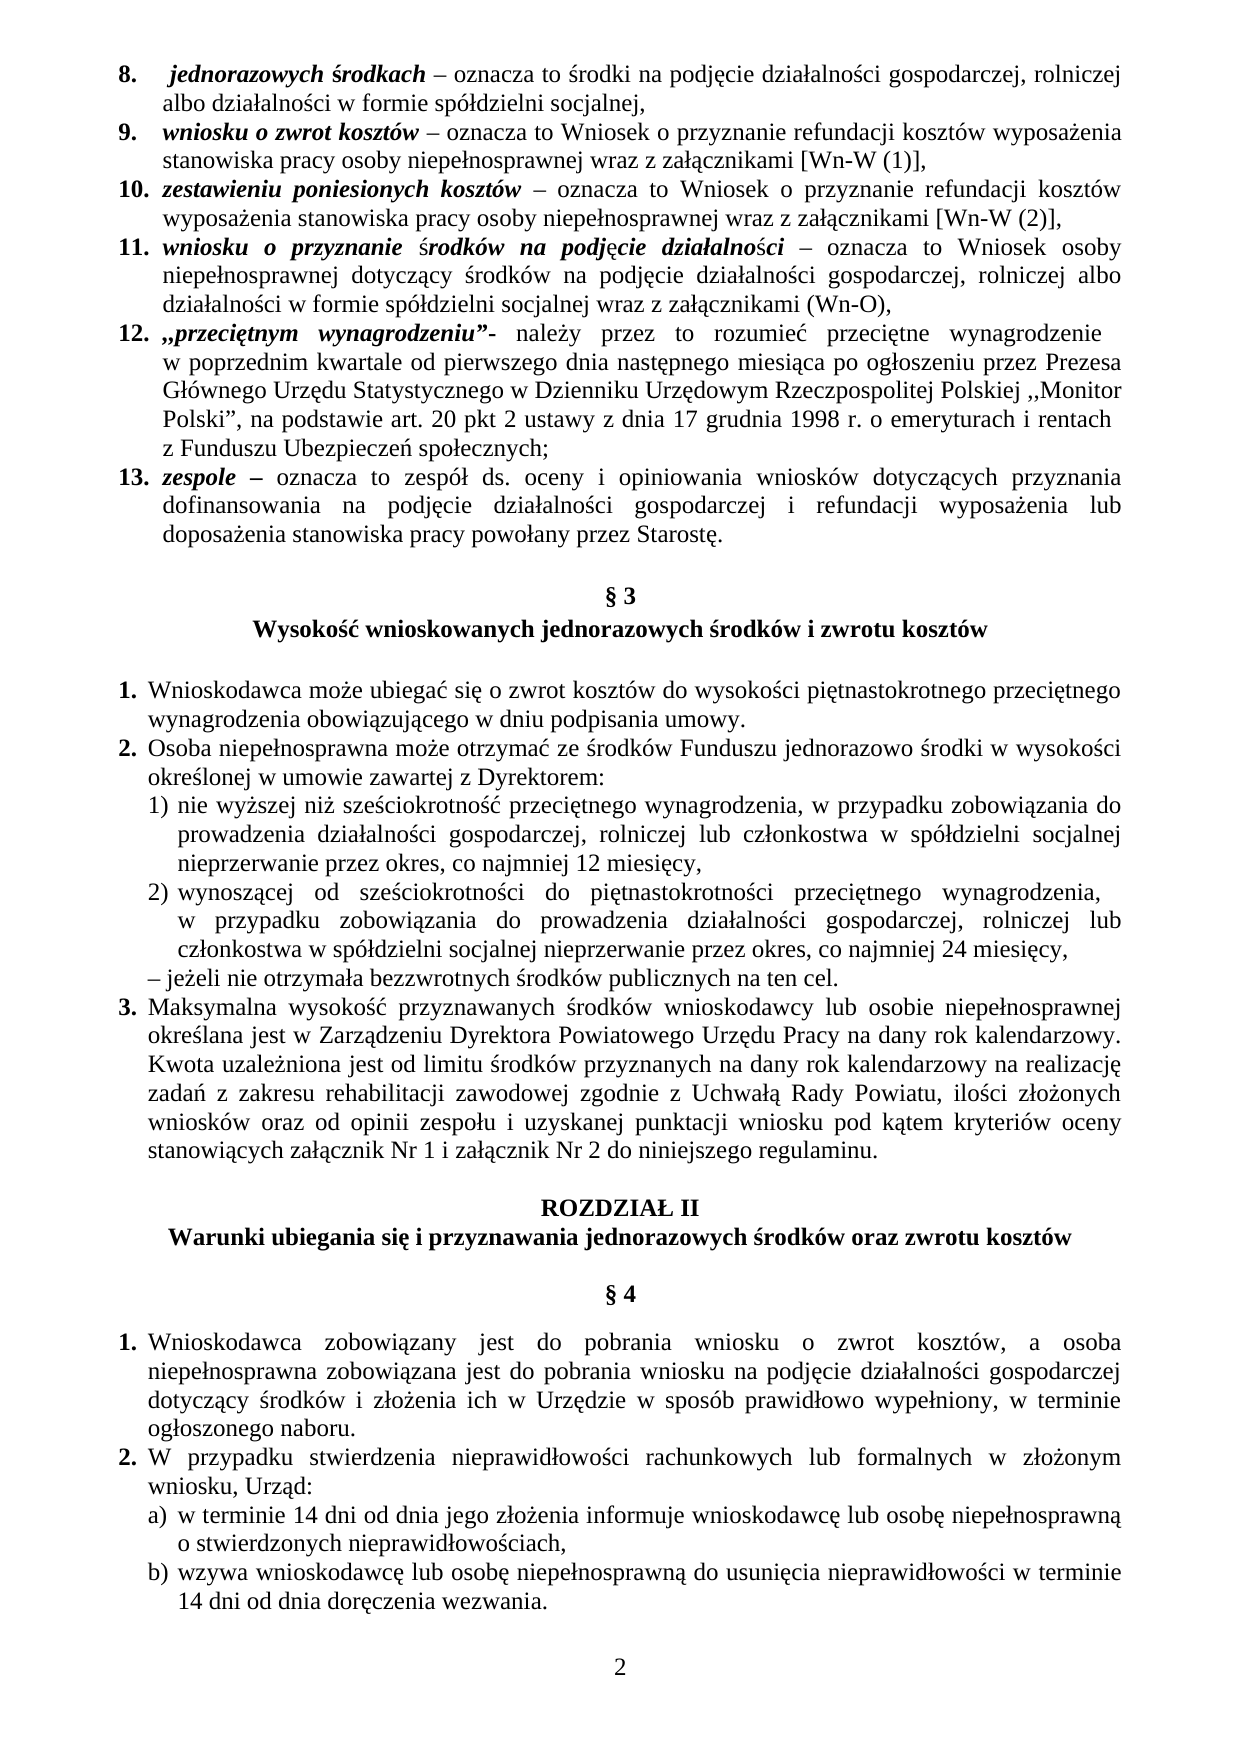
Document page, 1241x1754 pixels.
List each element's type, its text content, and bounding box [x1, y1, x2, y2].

list wynoszącej od sześciokrotności do piętnastokrotności przeciętnego wynagrodzenia, w przypadku zobowiązania do prowadzenia działalności gospodarczej, rolniczej lub członkostwa w spółdzielni socjalnej nieprzerwanie przez okres, co najmniej 24 miesięcy, [148, 877, 1122, 963]
text Warunki ubiegania się i przyznawania jednorazowych środków oraz zwrotu kosztów [118, 1222, 1122, 1251]
list zestawieniu poniesionych kosztów – oznacza to Wniosek o przyznanie refundacji kosztów wyposażenia stanowiska pracy osoby niepełnosprawnej wraz z załącznikami [Wn-W (2)], [118, 174, 1122, 232]
text § 4 [118, 1279, 1122, 1308]
list zespole – oznacza to zespół ds. oceny i opiniowania wniosków dotyczących przyznania dofinansowania na podjęcie działalności gospodarczej i refundacji wyposażenia lub doposażenia stanowiska pracy powołany przez Starostę. [118, 462, 1122, 548]
list ,,przeciętnym wynagrodzeniu”- należy przez to rozumieć przeciętne wynagrodzenie w poprzednim kwartale od pierwszego dnia następnego miesiąca po ogłoszeniu przez Prezesa Głównego Urzędu Statystycznego w Dzienniku Urzędowym Rzeczpospolitej Polskiej ,,Monitor Polski”, na podstawie art. 20 pkt 2 ustawy z dnia 17 grudnia 1998 r. o emeryturach i rentach z Funduszu Ubezpieczeń społecznych; [118, 318, 1122, 462]
text Wysokość wnioskowanych jednorazowych środków i zwrotu kosztów [118, 614, 1122, 643]
text – jeżeli nie otrzymała bezzwrotnych środków publicznych na ten cel. [148, 963, 1122, 992]
list wzywa wnioskodawcę lub osobę niepełnosprawną do usunięcia nieprawidłowości w terminie 14 dni od dnia doręczenia wezwania. [148, 1557, 1122, 1615]
list W przypadku stwierdzenia nieprawidłowości rachunkowych lub formalnych w złożonym wniosku, Urząd: [118, 1442, 1122, 1500]
list jednorazowych środkach – oznacza to środki na podjęcie działalności gospodarczej, rolniczej albo działalności w formie spółdzielni socjalnej, [118, 59, 1122, 117]
list w terminie 14 dni od dnia jego złożenia informuje wnioskodawcę lub osobę niepełnosprawną o stwierdzonych nieprawidłowościach, [148, 1500, 1122, 1557]
list nie wyższej niż sześciokrotność przeciętnego wynagrodzenia, w przypadku zobowiązania do prowadzenia działalności gospodarczej, rolniczej lub członkostwa w spółdzielni socjalnej nieprzerwanie przez okres, co najmniej 12 miesięcy, [148, 791, 1122, 877]
text § 3 [118, 581, 1122, 609]
text ROZDZIAŁ II [118, 1193, 1122, 1222]
list Maksymalna wysokość przyznawanych środków wnioskodawcy lub osobie niepełnosprawnej określana jest w Zarządzeniu Dyrektora Powiatowego Urzędu Pracy na dany rok kalendarzowy. Kwota uzależniona jest od limitu środków przyznanych na dany rok kalendarzowy na realizację zadań z zakresu rehabilitacji zawodowej zgodnie z Uchwałą Rady Powiatu, ilości złożonych wniosków oraz od opinii zespołu i uzyskanej punktacji wniosku pod kątem kryteriów oceny stanowiących załącznik Nr 1 i załącznik Nr 2 do niniejszego regulaminu. [118, 992, 1122, 1164]
list Osoba niepełnosprawna może otrzymać ze środków Funduszu jednorazowo środki w wysokości określonej w umowie zawartej z Dyrektorem: [118, 733, 1122, 791]
list wniosku o przyznanie środków na podjęcie działalności – oznacza to Wniosek osoby niepełnosprawnej dotyczący środków na podjęcie działalności gospodarczej, rolniczej albo działalności w formie spółdzielni socjalnej wraz z załącznikami (Wn-O), [118, 232, 1122, 318]
list Wnioskodawca zobowiązany jest do pobrania wniosku o zwrot kosztów, a osoba niepełnosprawna zobowiązana jest do pobrania wniosku na podjęcie działalności gospodarczej dotyczący środków i złożenia ich w Urzędzie w sposób prawidłowo wypełniony, w terminie ogłoszonego naboru. [118, 1327, 1122, 1442]
list wniosku o zwrot kosztów – oznacza to Wniosek o przyznanie refundacji kosztów wyposażenia stanowiska pracy osoby niepełnosprawnej wraz z załącznikami [Wn-W (1)], [118, 117, 1122, 174]
list Wnioskodawca może ubiegać się o zwrot kosztów do wysokości piętnastokrotnego przeciętnego wynagrodzenia obowiązującego w dniu podpisania umowy. [118, 676, 1122, 733]
